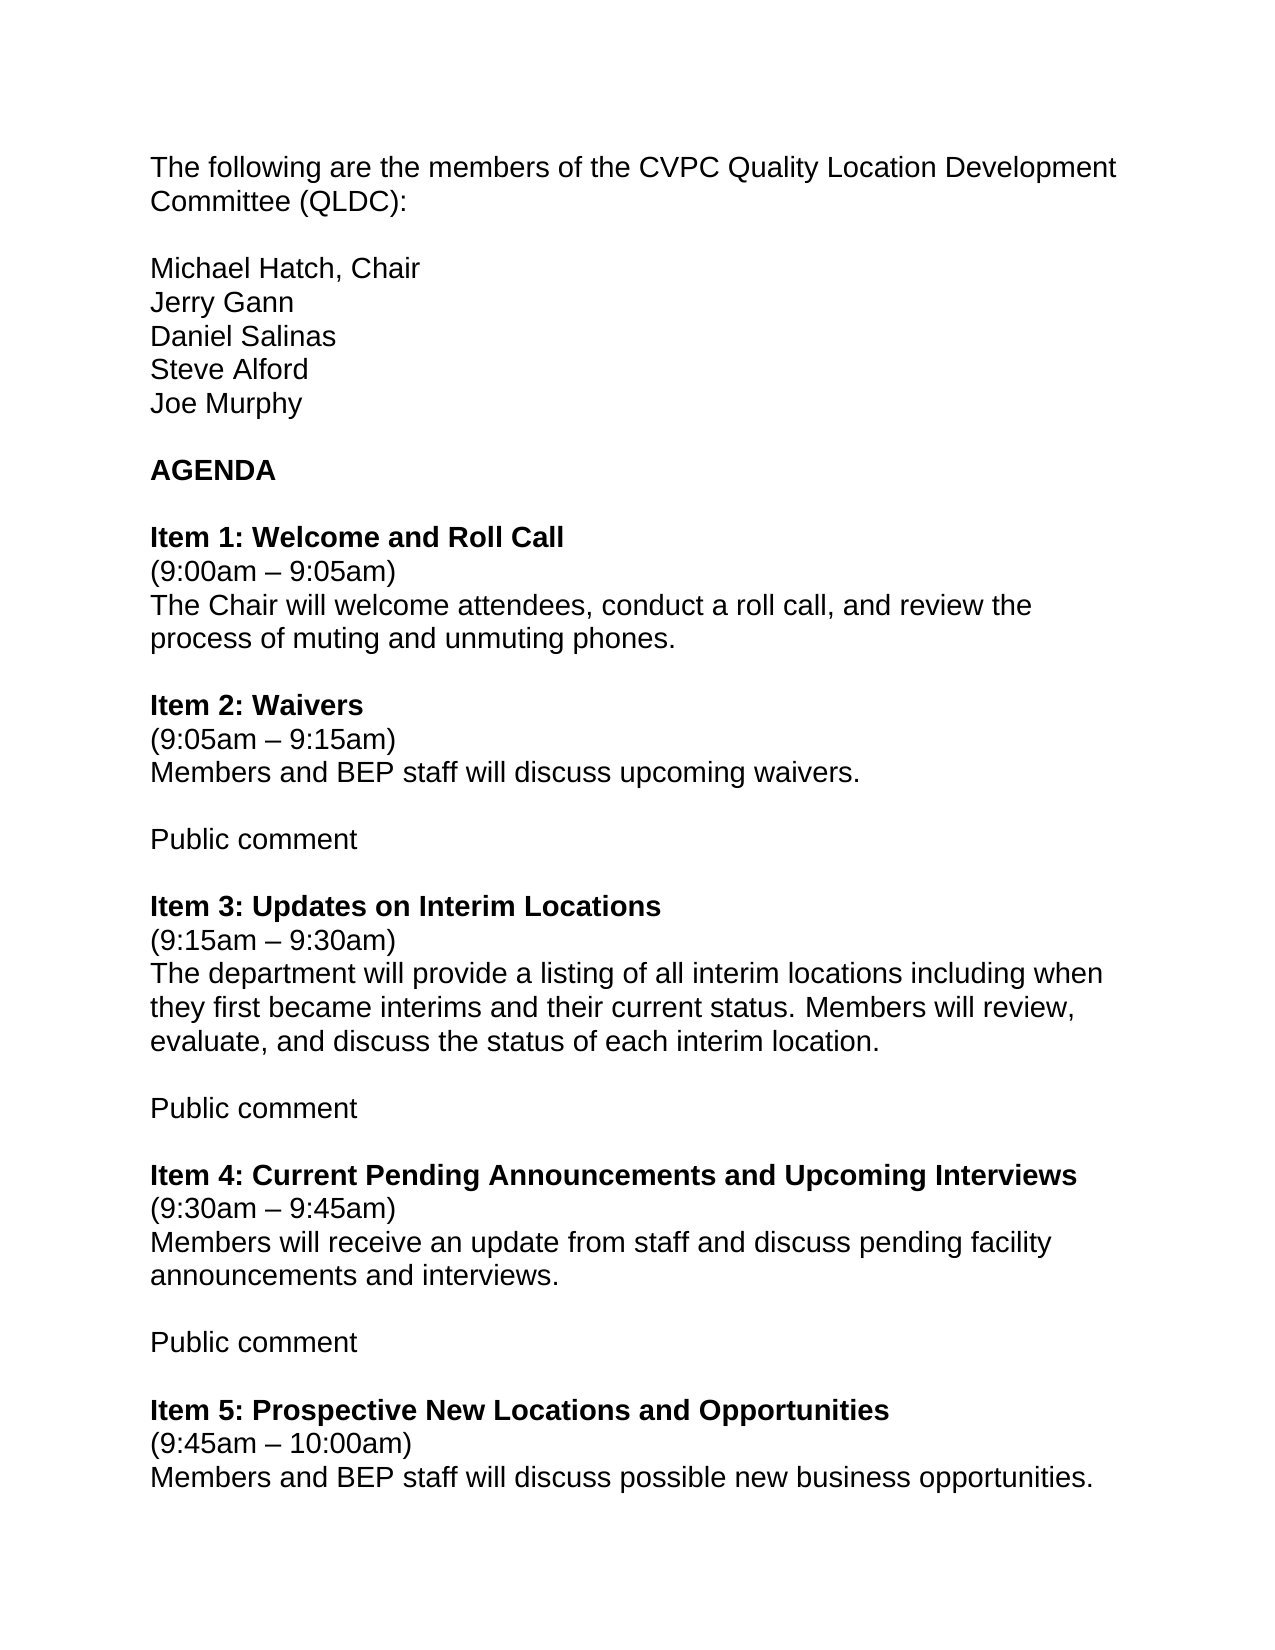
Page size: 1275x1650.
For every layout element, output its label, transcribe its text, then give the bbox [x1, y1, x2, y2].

text The department will provide a listing of all interim locations including when they first became interims and their current status. Members will review, evaluate, and discuss the status of each interim location. [150, 956, 1125, 1057]
text Steve Alford [150, 352, 1125, 386]
text Jerry Gann [150, 284, 1125, 318]
text The following are the members of the CVPC Quality Location Development Committee (QLDC): [150, 150, 1125, 217]
text Item 1: Welcome and Roll Call [150, 520, 1125, 554]
text Daniel Salinas [150, 318, 1125, 352]
text Public comment [150, 822, 1125, 856]
text AGENDA [150, 453, 1125, 487]
text (9:30am – 9:45am) [150, 1191, 1125, 1225]
text Michael Hatch, Chair [150, 251, 1125, 284]
text Public comment [150, 1091, 1125, 1124]
text Public comment [150, 1325, 1125, 1359]
text Members and BEP staff will discuss upcoming waivers. [150, 755, 1125, 789]
text Item 2: Waivers [150, 688, 1125, 722]
text Item 5: Prospective New Locations and Opportunities [150, 1392, 1125, 1426]
text Item 4: Current Pending Announcements and Upcoming Interviews [150, 1158, 1125, 1191]
text (9:15am – 9:30am) [150, 923, 1125, 956]
text The Chair will welcome attendees, conduct a roll call, and review the process of muting and unmuting phones. [150, 587, 1125, 654]
text (9:00am – 9:05am) [150, 554, 1125, 587]
text Members will receive an update from staff and discuss pending facility announcements and interviews. [150, 1225, 1125, 1292]
text (9:05am – 9:15am) [150, 722, 1125, 755]
text Members and BEP staff will discuss possible new business opportunities. [150, 1459, 1125, 1493]
text (9:45am – 10:00am) [150, 1426, 1125, 1459]
text Joe Murphy [150, 386, 1125, 419]
text Item 3: Updates on Interim Locations [150, 889, 1125, 923]
